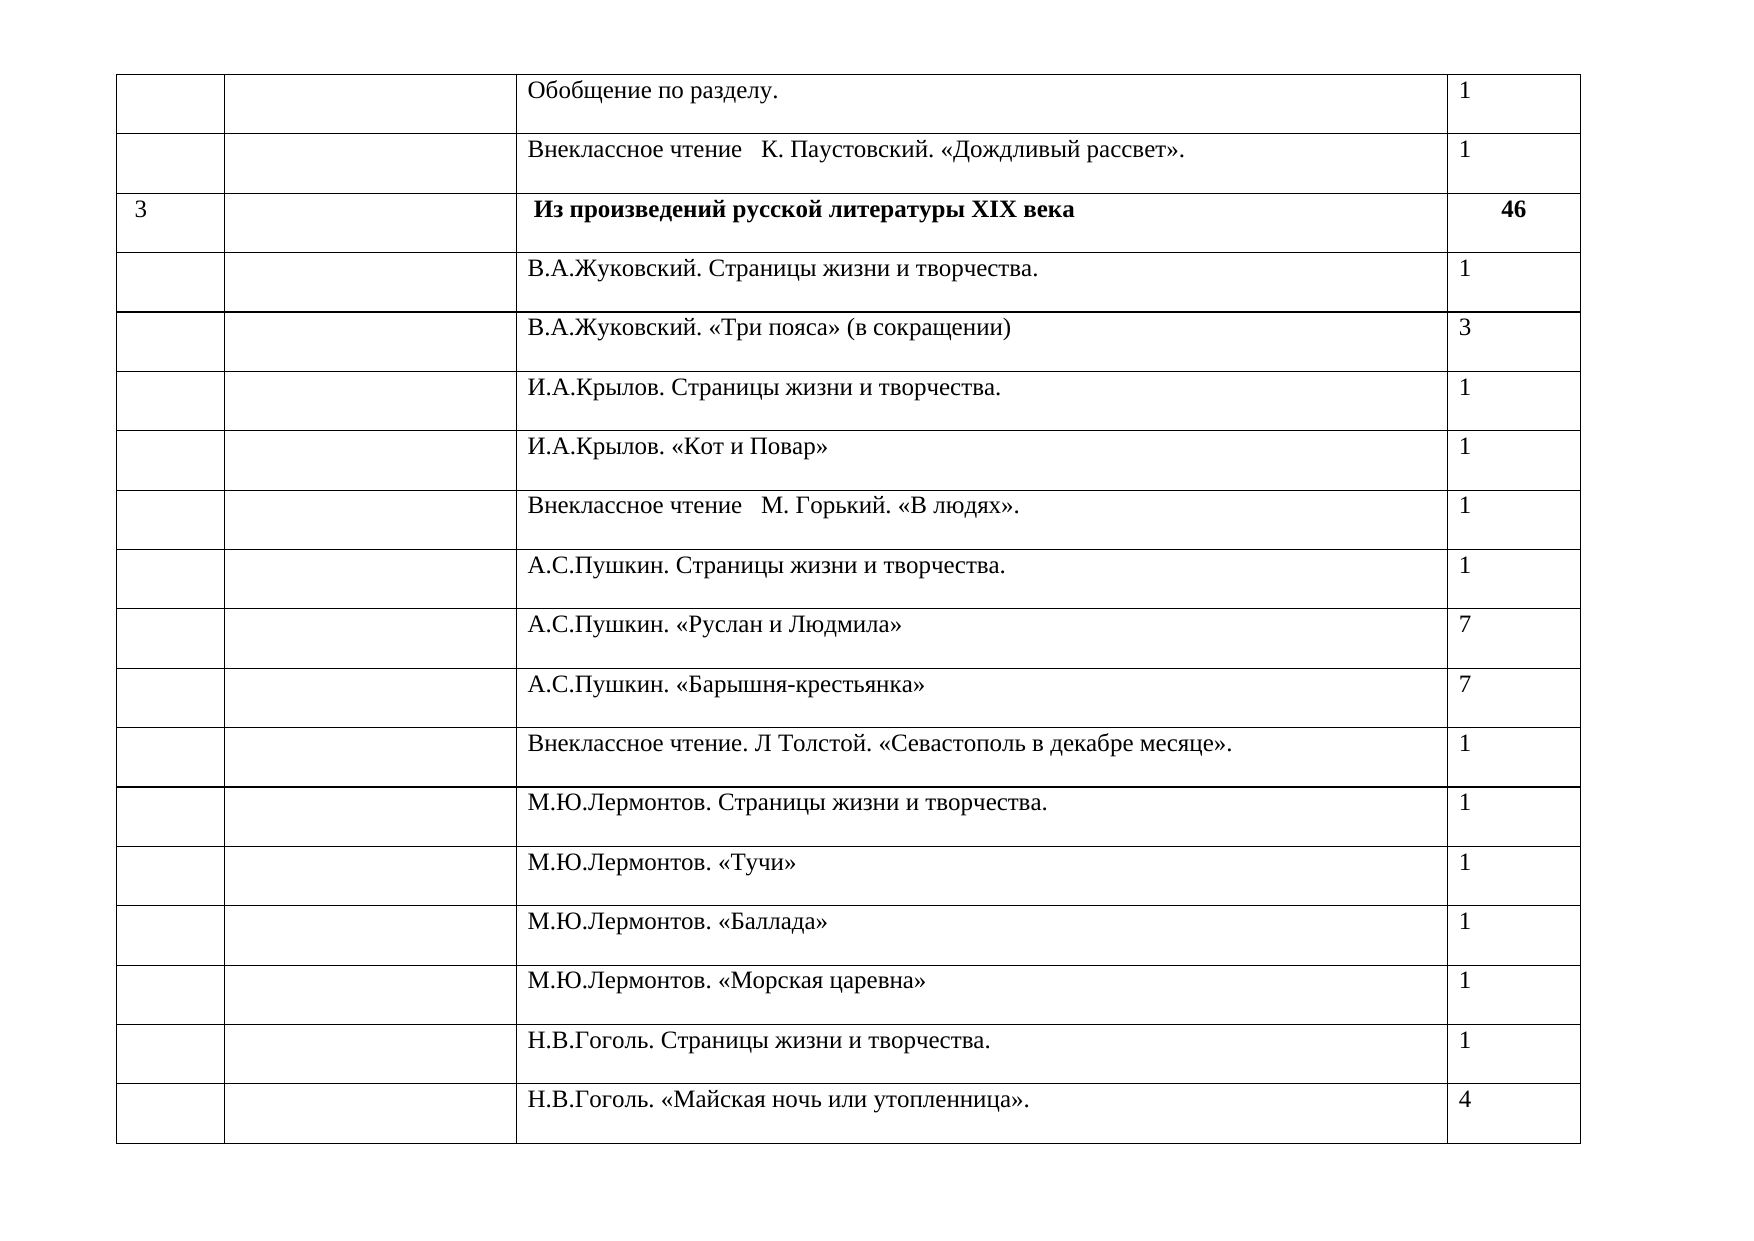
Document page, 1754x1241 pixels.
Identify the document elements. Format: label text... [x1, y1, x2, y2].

table_cell [117, 550, 224, 608]
table_cell [117, 847, 224, 905]
table_cell [117, 728, 224, 786]
table_cell [225, 372, 516, 430]
table_cell [117, 966, 224, 1024]
table_cell 1 [1448, 788, 1580, 846]
table_cell 1 [1448, 550, 1580, 608]
table_cell [225, 1084, 516, 1143]
table_cell 1 [1448, 75, 1580, 133]
table_cell И.А.Крылов. «Кот и Повар» [517, 431, 1447, 489]
table_cell [117, 906, 224, 964]
table_cell 1 [1448, 728, 1580, 786]
table_cell [225, 669, 516, 727]
table_cell А.С.Пушкин. «Барышня-крестьянка» [517, 669, 1447, 727]
table_cell А.С.Пушкин. «Руслан и Людмила» [517, 609, 1447, 668]
table_cell [117, 253, 224, 311]
table_cell Внеклассное чтение. Л Толстой. «Севастополь в декабре месяце». [517, 728, 1447, 786]
table_cell [117, 313, 224, 371]
table_cell [225, 847, 516, 905]
table_cell М.Ю.Лермонтов. «Тучи» [517, 847, 1447, 905]
table_cell 1 [1448, 253, 1580, 311]
table_cell 1 [1448, 134, 1580, 193]
table_cell Обобщение по разделу. [517, 75, 1447, 133]
table_cell 1 [1448, 966, 1580, 1024]
table_cell [225, 313, 516, 371]
table_cell 1 [1448, 1025, 1580, 1083]
table_cell В.А.Жуковский. «Три пояса» (в сокращении) [517, 313, 1447, 371]
table_cell [225, 966, 516, 1024]
table_cell [225, 609, 516, 668]
table_cell [117, 669, 224, 727]
table_cell [117, 372, 224, 430]
table_cell [117, 431, 224, 489]
table_cell [117, 134, 224, 193]
table_cell [225, 431, 516, 489]
table_cell [225, 788, 516, 846]
table_cell [225, 75, 516, 133]
table_cell Н.В.Гоголь. Страницы жизни и творчества. [517, 1025, 1447, 1083]
table_cell [225, 906, 516, 964]
table_cell 1 [1448, 491, 1580, 549]
table_cell 4 [1448, 1084, 1580, 1143]
table_cell [225, 550, 516, 608]
table_cell [117, 788, 224, 846]
table_cell [117, 609, 224, 668]
table_cell М.Ю.Лермонтов. «Баллада» [517, 906, 1447, 964]
table_cell [117, 75, 224, 133]
table_cell А.С.Пушкин. Страницы жизни и творчества. [517, 550, 1447, 608]
table_cell 1 [1448, 906, 1580, 964]
table_cell В.А.Жуковский. Страницы жизни и творчества. [517, 253, 1447, 311]
table_cell [117, 491, 224, 549]
table_cell [117, 1025, 224, 1083]
table_cell 7 [1448, 669, 1580, 727]
table_cell 46 [1448, 194, 1580, 252]
table_cell 3 [1448, 313, 1580, 371]
table_cell [225, 194, 516, 252]
table_cell И.А.Крылов. Страницы жизни и творчества. [517, 372, 1447, 430]
table_cell [225, 134, 516, 193]
table_cell Н.В.Гоголь. «Майская ночь или утопленница». [517, 1084, 1447, 1143]
table_cell Из произведений русской литературы XIX века [517, 194, 1447, 252]
table_cell 1 [1448, 431, 1580, 489]
table_cell 3 [117, 194, 224, 252]
table_cell М.Ю.Лермонтов. «Морская царевна» [517, 966, 1447, 1024]
table_cell [225, 1025, 516, 1083]
table_cell [225, 491, 516, 549]
table_cell [117, 1084, 224, 1143]
table_cell [225, 253, 516, 311]
table_cell [225, 728, 516, 786]
table_cell 7 [1448, 609, 1580, 668]
table_cell 1 [1448, 372, 1580, 430]
table_cell Внеклассное чтение К. Паустовский. «Дождливый рассвет». [517, 134, 1447, 193]
table_cell М.Ю.Лермонтов. Страницы жизни и творчества. [517, 788, 1447, 846]
table_cell Внеклассное чтение М. Горький. «В людях». [517, 491, 1447, 549]
table_cell 1 [1448, 847, 1580, 905]
